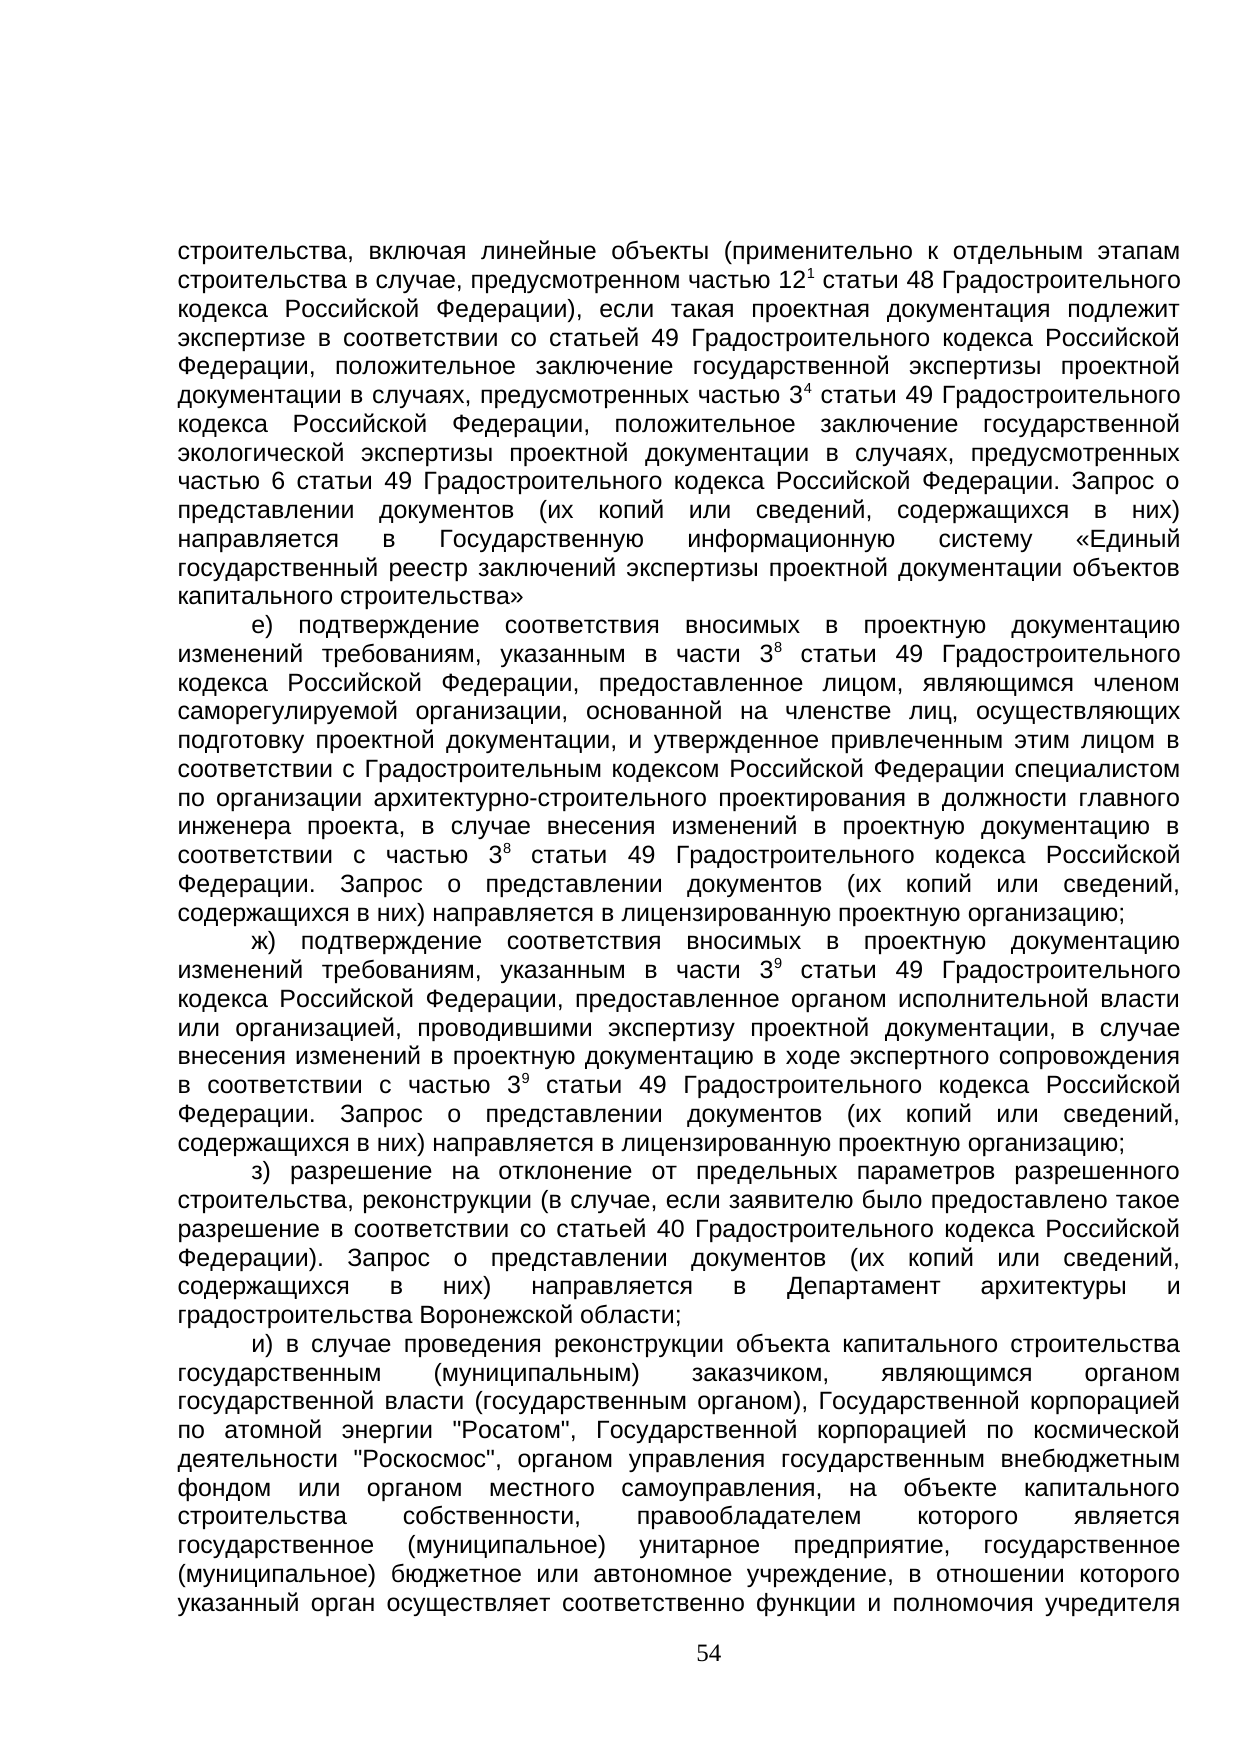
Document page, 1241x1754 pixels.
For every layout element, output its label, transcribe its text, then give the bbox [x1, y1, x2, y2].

text з) разрешение на отклонение от предельных параметров разрешенного строительства, реконструкции (в случае, если заявителю было предоставлено такое разрешение в соответствии со статьей 40 Градостроительного кодекса Российской Федерации). Запрос о представлении документов (их копий или сведений, содержащихся в них) направляется в Департамент архитектуры и градостроительства Воронежской области; [177, 1156, 1181, 1329]
text е) подтверждение соответствия вносимых в проектную документацию изменений требованиям, указанным в части 38 статьи 49 Градостроительного кодекса Российской Федерации, предоставленное лицом, являющимся членом саморегулируемой организации, основанной на членстве лиц, осуществляющих подготовку проектной документации, и утвержденное привлеченным этим лицом в соответствии с Градостроительным кодексом Российской Федерации специалистом по организации архитектурно-строительного проектирования в должности главного инженера проекта, в случае внесения изменений в проектную документацию в соответствии с частью 38 статьи 49 Градостроительного кодекса Российской Федерации. Запрос о представлении документов (их копий или сведений, содержащихся в них) направляется в лицензированную проектную организацию; [177, 610, 1181, 926]
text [177, 1329, 1181, 1616]
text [177, 236, 1181, 610]
text ж) подтверждение соответствия вносимых в проектную документацию изменений требованиям, указанным в части 39 статьи 49 Градостроительного кодекса Российской Федерации, предоставленное органом исполнительной власти или организацией, проводившими экспертизу проектной документации, в случае внесения изменений в проектную документацию в ходе экспертного сопровождения в соответствии с частью 39 статьи 49 Градостроительного кодекса Российской Федерации. Запрос о представлении документов (их копий или сведений, содержащихся в них) направляется в лицензированную проектную организацию; [177, 926, 1181, 1156]
